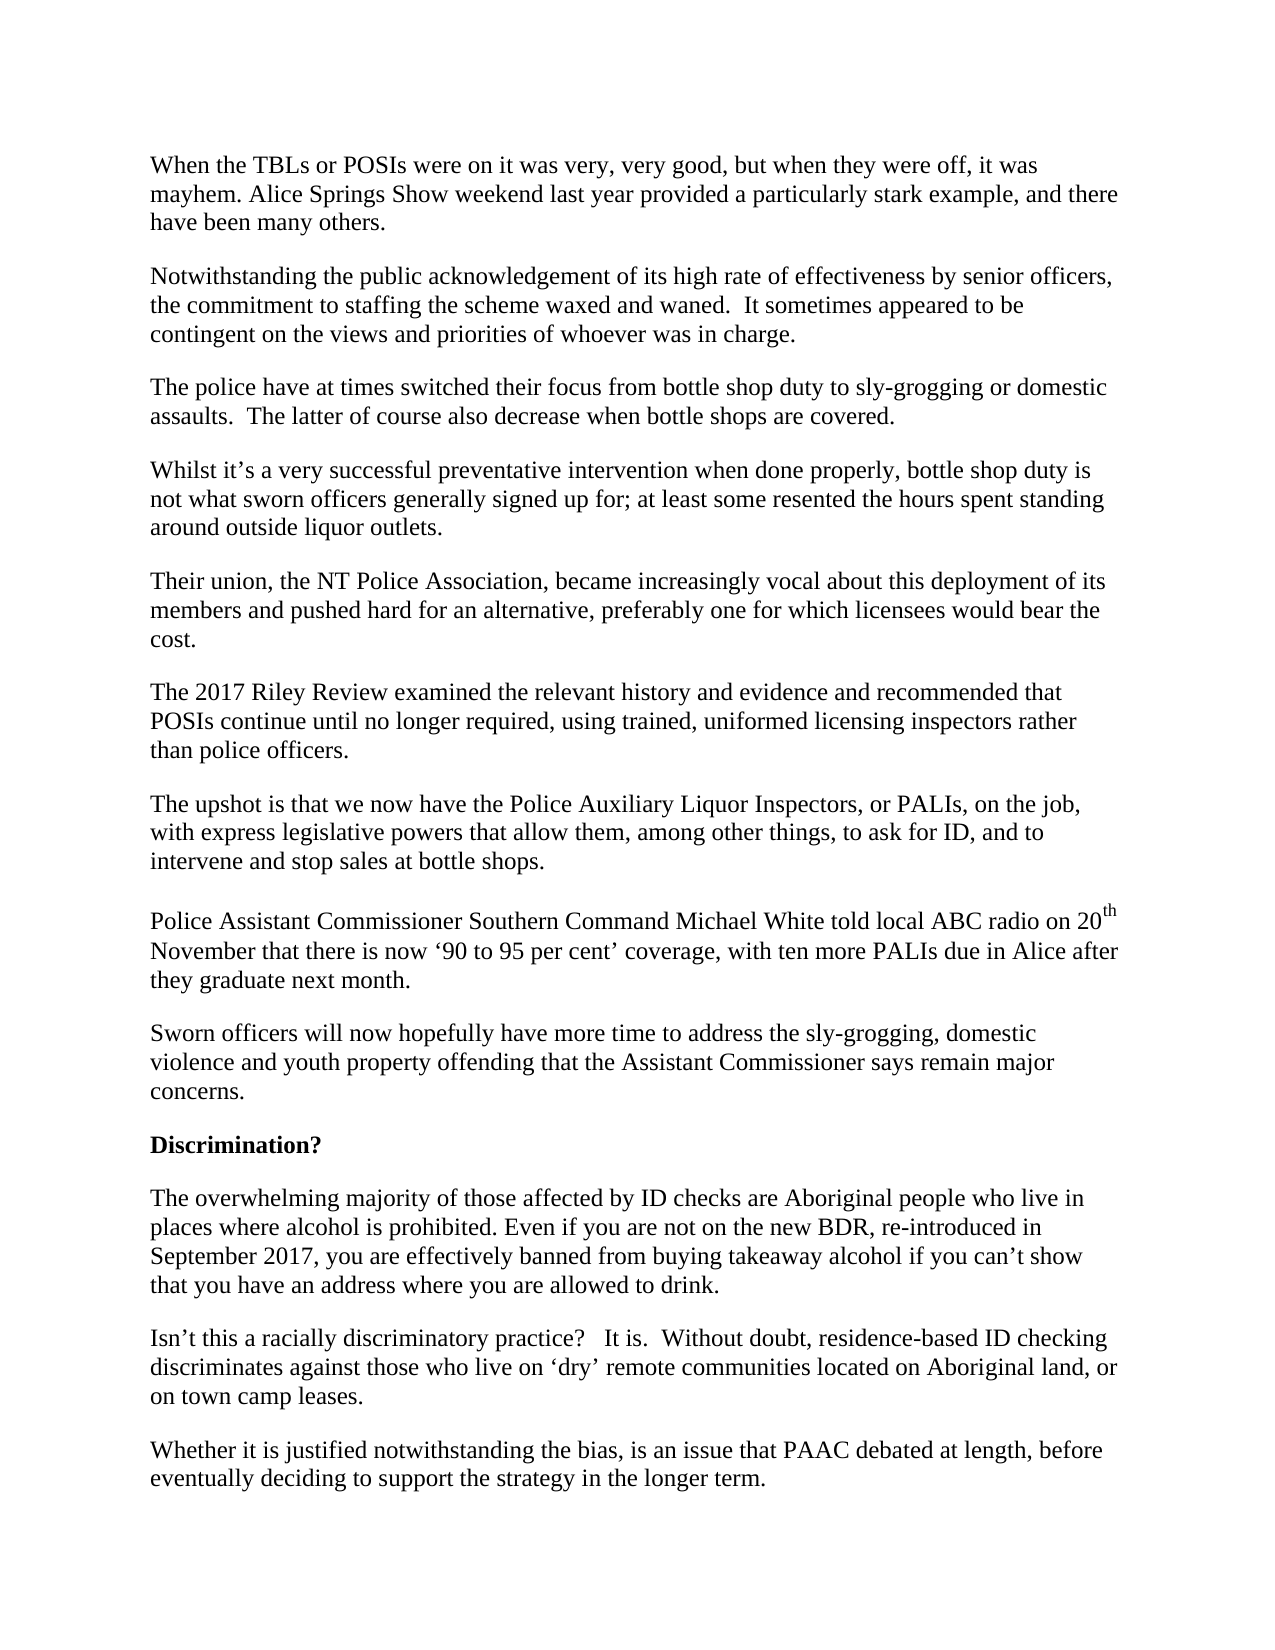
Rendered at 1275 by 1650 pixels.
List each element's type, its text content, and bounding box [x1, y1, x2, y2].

text When the TBLs or POSIs were on it was very, very good, but when they were off, it was mayhem. Alice Springs Show weekend last year provided a particularly stark example, and there have been many others. [150, 150, 1125, 236]
text Whilst it’s a very successful preventative intervention when done properly, bottle shop duty is not what sworn officers generally signed up for; at least some resented the hours spent standing around outside liquor outlets. [150, 455, 1125, 541]
text Discrimination? [150, 1130, 1125, 1158]
text The police have at times switched their focus from bottle shop duty to sly-grogging or domestic assaults. The latter of course also decrease when bottle shops are covered. [150, 372, 1125, 430]
text Police Assistant Commissioner Southern Command Michael White told local ABC radio on 20th November that there is now ‘90 to 95 per cent’ coverage, with ten more PALIs due in Alice after they graduate next month. [150, 900, 1125, 993]
text The overwhelming majority of those affected by ID checks are Aboriginal people who live in places where alcohol is prohibited. Even if you are not on the new BDR, re-introduced in September 2017, you are effectively banned from buying takeaway alcohol if you can’t show that you have an address where you are allowed to drink. [150, 1183, 1125, 1298]
text Whether it is justified notwithstanding the bias, is an issue that PAAC debated at length, before eventually deciding to support the strategy in the longer term. [150, 1435, 1125, 1492]
text The 2017 Riley Review examined the relevant history and evidence and recommended that POSIs continue until no longer required, using trained, uniformed licensing inspectors rather than police officers. [150, 677, 1125, 764]
text Their union, the NT Police Association, became increasingly vocal about this deployment of its members and pushed hard for an alternative, preferably one for which licensees would bear the cost. [150, 566, 1125, 652]
text Isn’t this a racially discriminatory practice? It is. Without doubt, residence-based ID checking discriminates against those who live on ‘dry’ remote communities located on Aboriginal land, or on town camp leases. [150, 1323, 1125, 1410]
text Notwithstanding the public acknowledgement of its high rate of effectiveness by senior officers, the commitment to staffing the scheme waxed and waned. It sometimes appeared to be contingent on the views and priorities of whoever was in charge. [150, 261, 1125, 347]
text Sworn officers will now hopefully have more time to address the sly-grogging, domestic violence and youth property offending that the Assistant Commissioner says remain major concerns. [150, 1018, 1125, 1105]
text The upshot is that we now have the Police Auxiliary Liquor Inspectors, or PALIs, on the job, with express legislative powers that allow them, among other things, to ask for ID, and to intervene and stop sales at bottle shops. [150, 789, 1125, 875]
